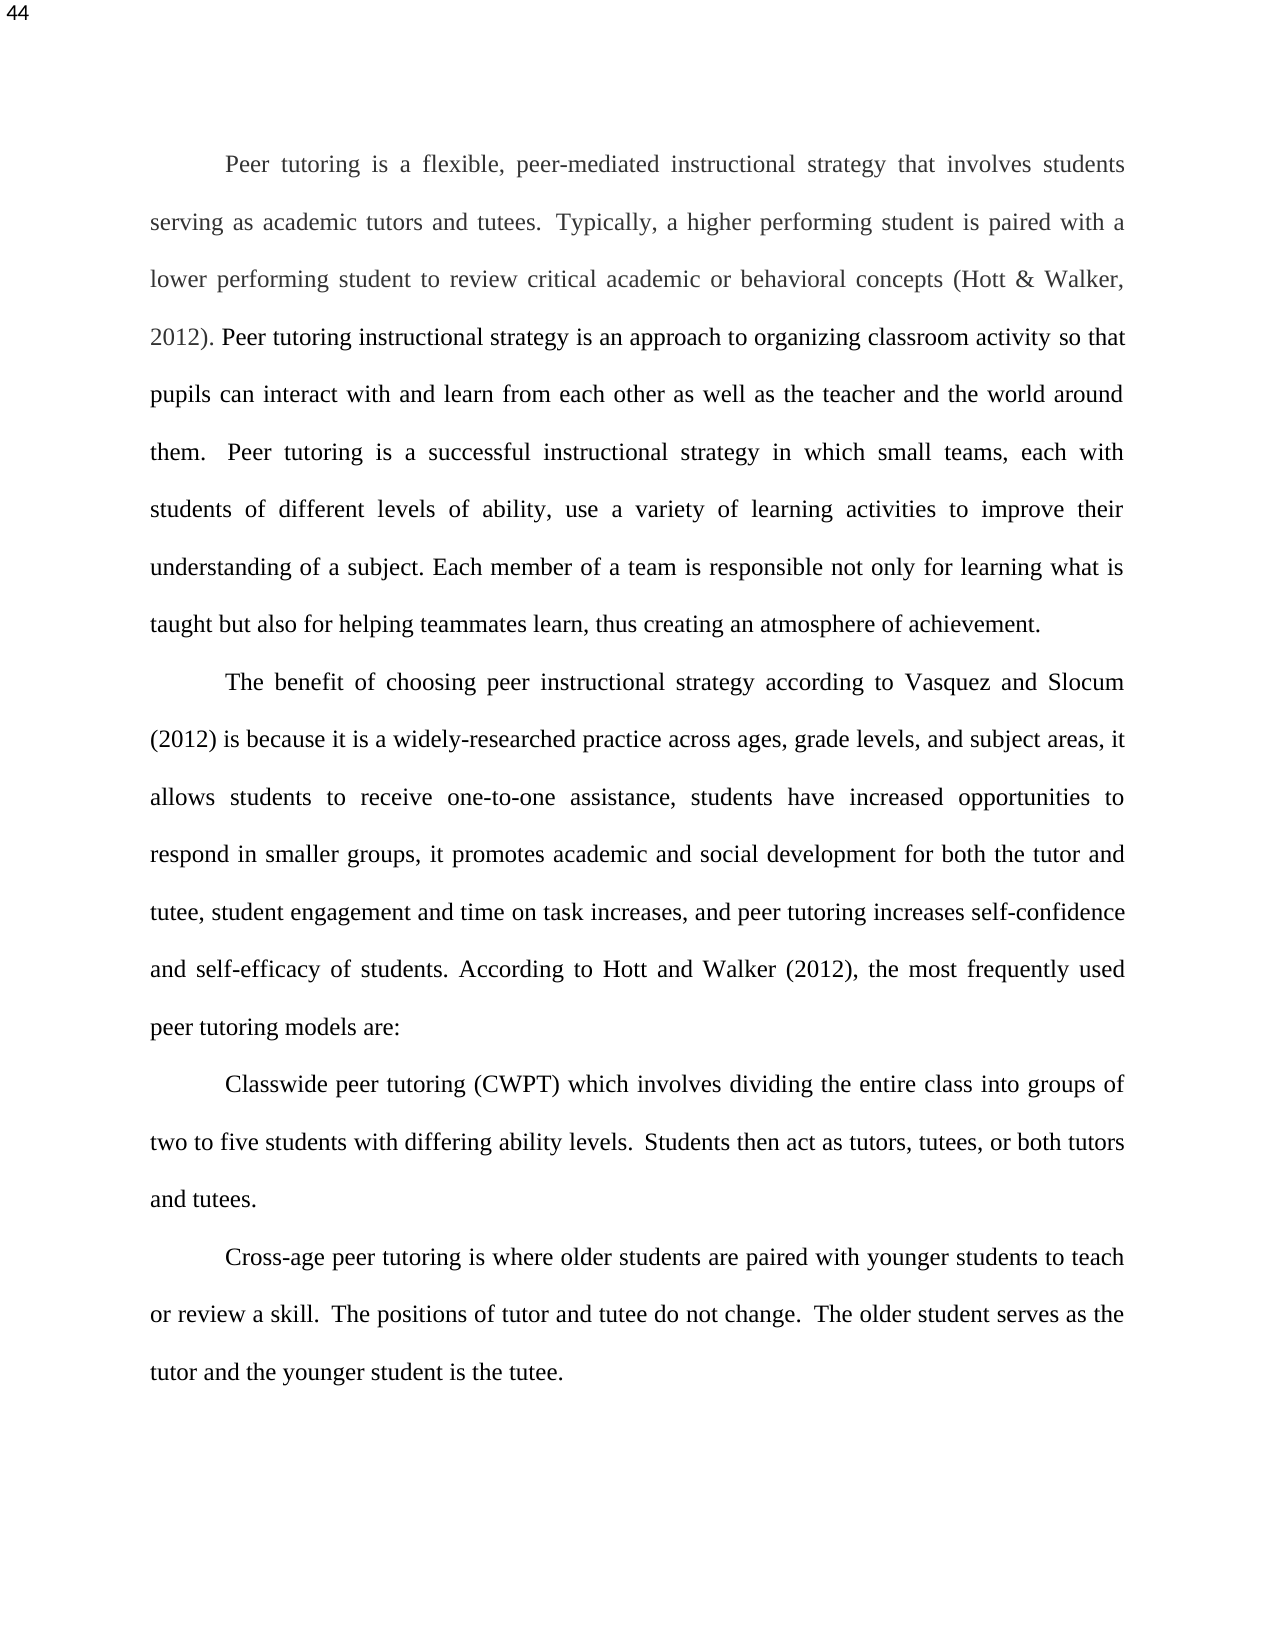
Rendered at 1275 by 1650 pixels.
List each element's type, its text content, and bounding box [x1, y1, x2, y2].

text The benefit of choosing peer instructional strategy according to Vasquez and Slocum (2012) is because it is a widely-researched practice across ages, grade levels, and subject areas, it allows students to receive one-to-one assistance, students have increased opportunities to respond in smaller groups, it promotes academic and social development for both the tutor and tutee, student engagement and time on task increases, and peer tutoring increases self-confidence and self-efficacy of students. According to Hott and Walker (2012), the most frequently used peer tutoring models are: [150, 667, 1126, 1041]
text Peer tutoring is a flexible, peer-mediated instructional strategy that involves students serving as academic tutors and tutees. Typically, a higher performing student is paired with a lower performing student to review critical academic or behavioral concepts (Hott & Walker, 2012). Peer tutoring instructional strategy is an approach to organizing classroom activity so that pupils can interact with and learn from each other as well as the teacher and the world around them. Peer tutoring is a successful instructional strategy in which small teams, each with students of different levels of ability, use a variety of learning activities to improve their understanding of a subject. Each member of a team is responsible not only for learning what is taught but also for helping teammates learn, thus creating an atmosphere of achievement. [150, 149, 1126, 638]
text Cross-age peer tutoring is where older students are paired with younger students to teach or review a skill. The positions of tutor and tutee do not change. The older student serves as the tutor and the younger student is the tutee. [150, 1242, 1125, 1386]
text Classwide peer tutoring (CWPT) which involves dividing the entire class into groups of two to five students with differing ability levels. Students then act as tutors, tutees, or both tutors and tutees. [150, 1069, 1125, 1213]
